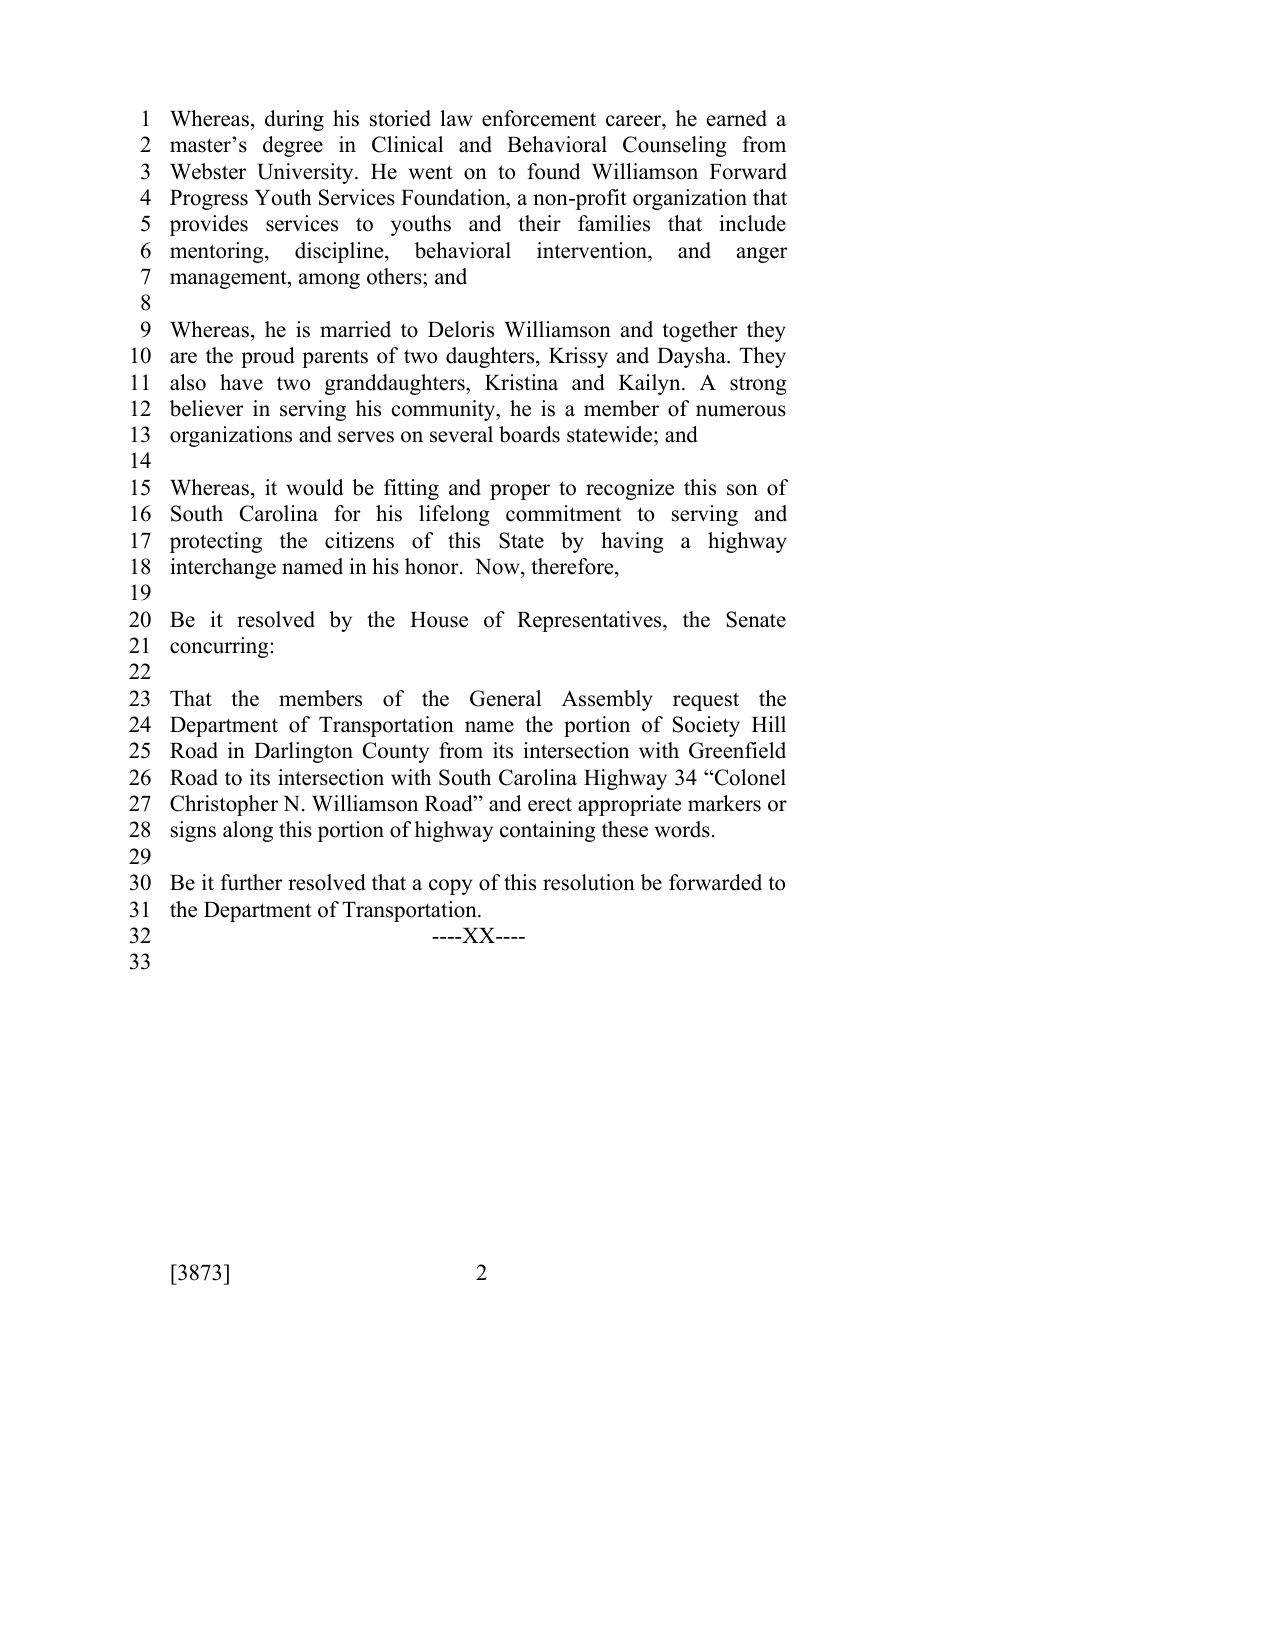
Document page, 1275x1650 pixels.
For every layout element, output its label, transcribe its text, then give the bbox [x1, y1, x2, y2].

text Whereas, it would be fitting and proper to recognize this son of South Carolina for his lifelong commitment to serving and protecting the citizens of this State by having a highway interchange named in his honor. Now, therefore, [169, 474, 787, 579]
text Whereas, he is married to Deloris Williamson and together they are the proud parents of two daughters, Krissy and Daysha. They also have two granddaughters, Kristina and Kailyn. A strong believer in serving his community, he is a member of numerous organizations and serves on several boards statewide; and [169, 316, 787, 448]
text Be it further resolved that a copy of this resolution be forwarded to the Department of Transportation. [169, 869, 787, 922]
text ----XX---- [169, 922, 787, 948]
text Whereas, during his storied law enforcement career, he earned a master’s degree in Clinical and Behavioral Counseling from Webster University. He went on to found Williamson Forward Progress Youth Services Foundation, a non-profit organization that provides services to youths and their families that include mentoring, discipline, behavioral intervention, and anger management, among others; and [169, 105, 787, 289]
text That the members of the General Assembly request the Department of Transportation name the portion of Society Hill Road in Darlington County from its intersection with Greenfield Road to its intersection with South Carolina Highway 34 “Colonel Christopher N. Williamson Road” and erect appropriate markers or signs along this portion of highway containing these words. [169, 685, 787, 843]
text Be it resolved by the House of Representatives, the Senate concurring: [169, 606, 787, 658]
